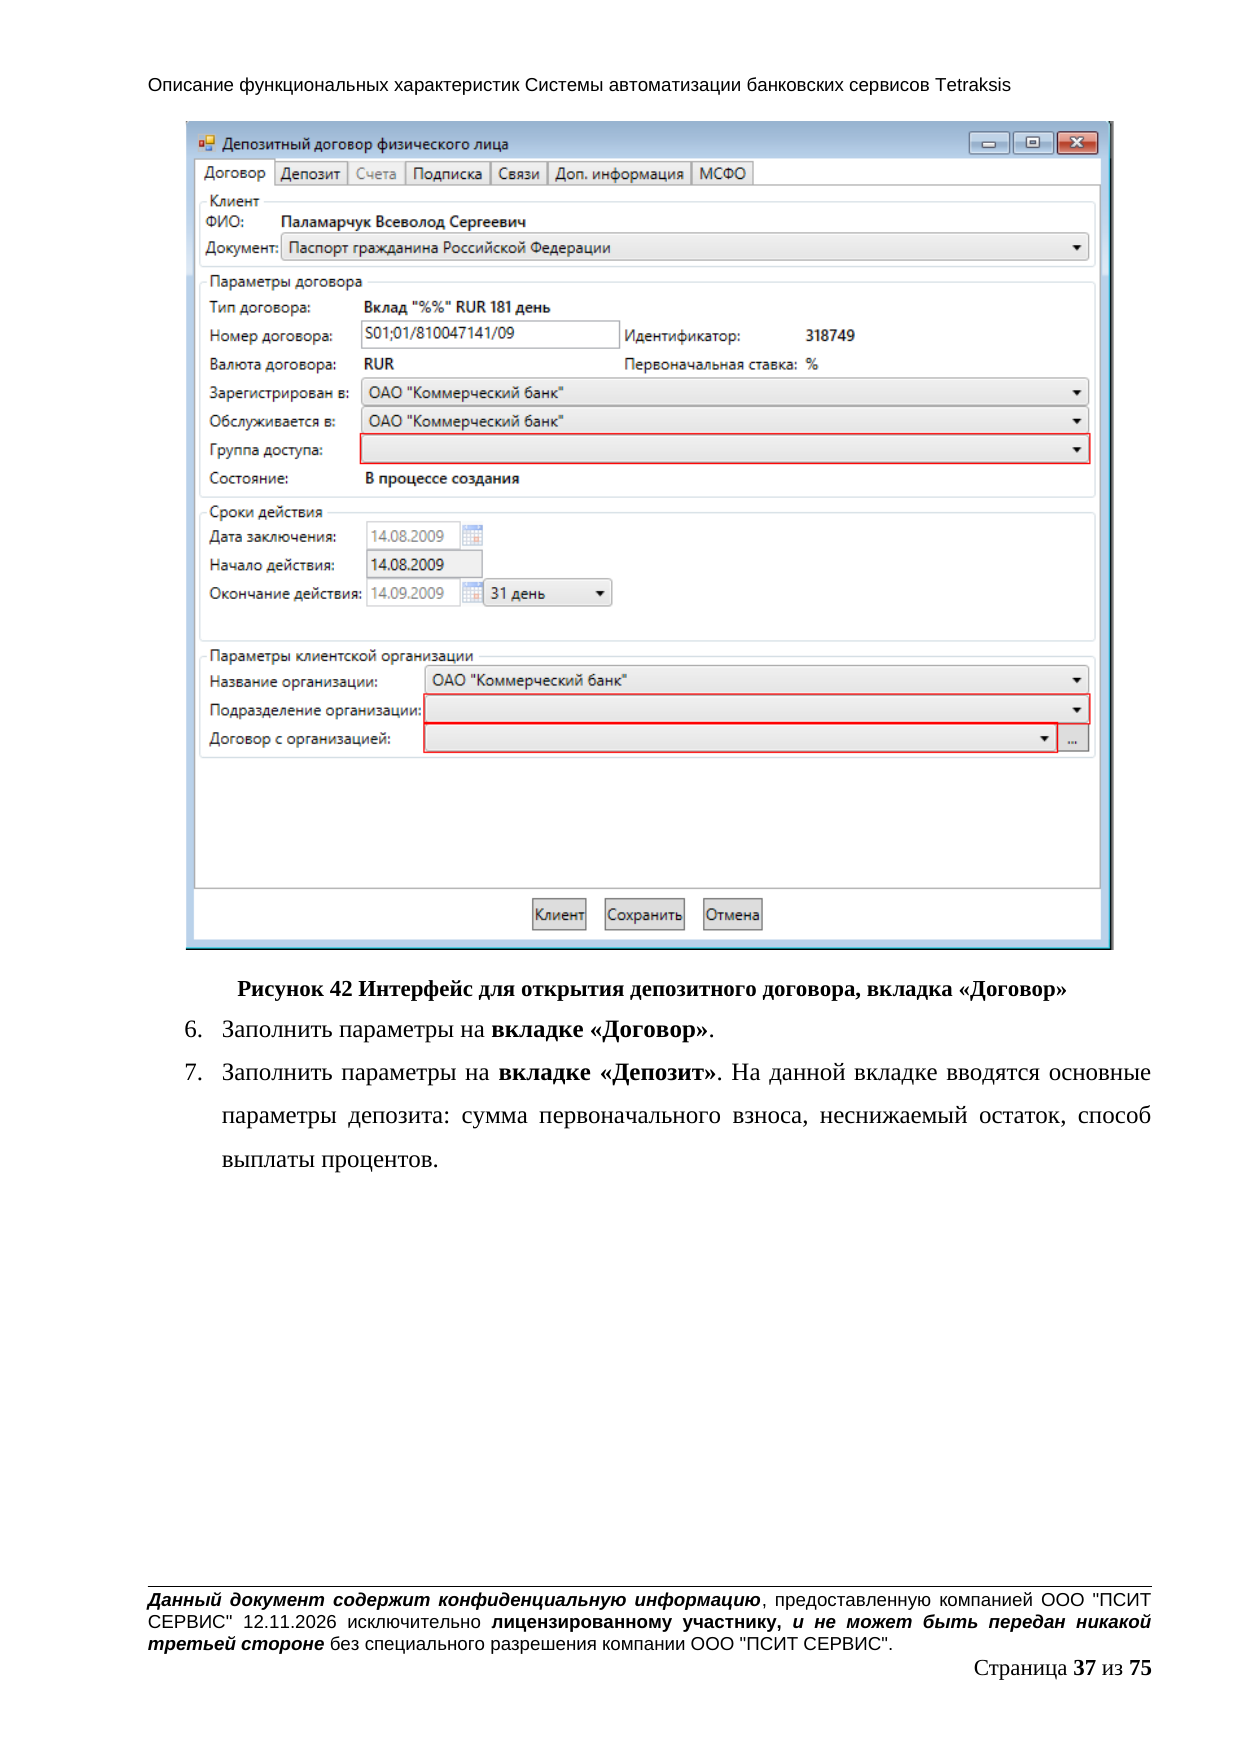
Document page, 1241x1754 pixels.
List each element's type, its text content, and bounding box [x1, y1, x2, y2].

list Заполнить параметры на вкладке «Депозит». На данной вкладке вводятся основные параметры депозита: сумма первоначального взноса, неснижаемый остаток, способ выплаты процентов. [184, 1057, 1152, 1172]
picture [185, 121, 1114, 950]
list Заполнить параметры на вкладке «Договор». [184, 1014, 1152, 1043]
